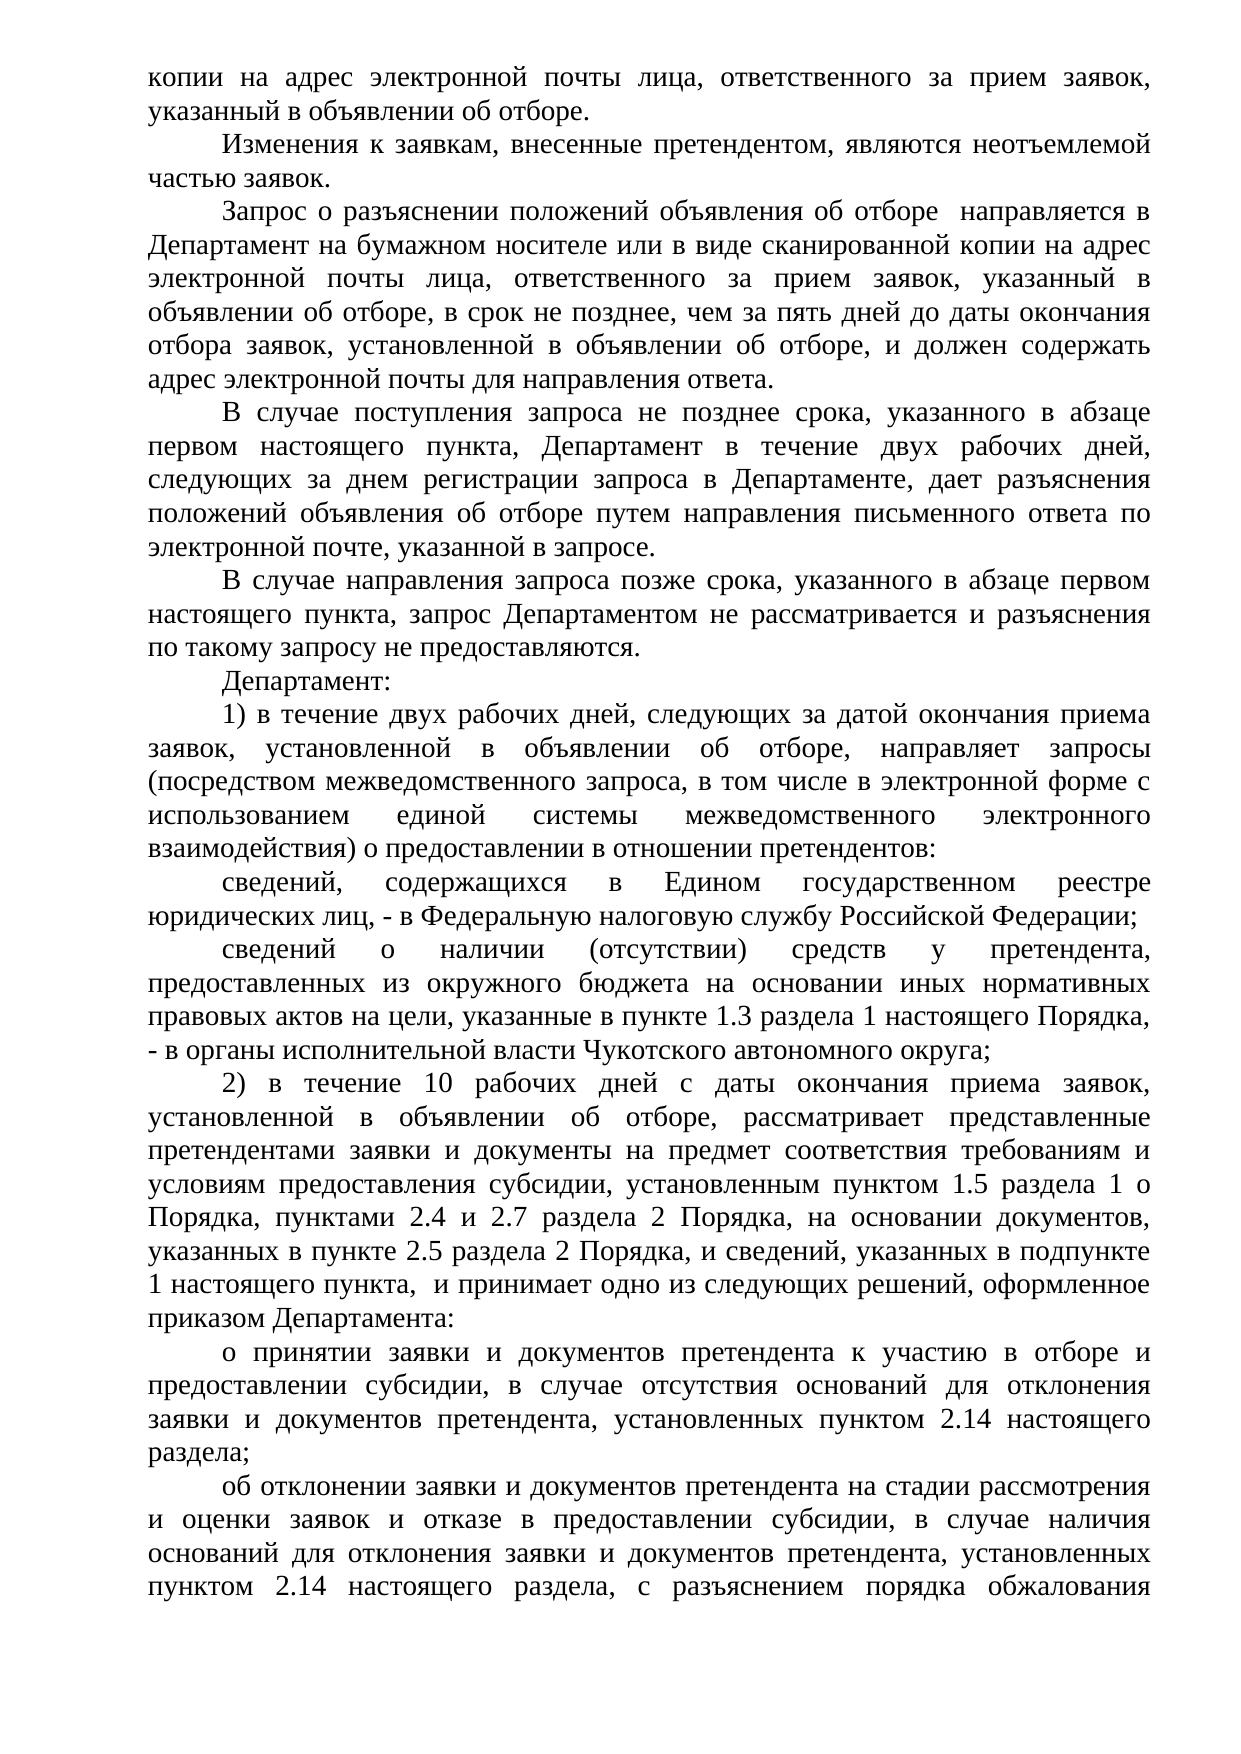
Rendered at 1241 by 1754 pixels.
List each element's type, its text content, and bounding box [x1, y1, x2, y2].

text сведений, содержащихся в Едином государственном реестре юридических лиц, - в Федеральную налоговую службу Российской Федерации; [148, 864, 1152, 931]
text В случае поступления запроса не позднее срока, указанного в абзаце первом настоящего пункта, Департамент в течение двух рабочих дней, следующих за днем регистрации запроса в Департаменте, дает разъяснения положений объявления об отборе путем направления письменного ответа по электронной почте, указанной в запросе. [148, 394, 1152, 562]
text 1) в течение двух рабочих дней, следующих за датой окончания приема заявок, установленной в объявлении об отборе, направляет запросы (посредством межведомственного запроса, в том числе в электронной форме с использованием единой системы межведомственного электронного взаимодействия) о предоставлении в отношении претендентов: [148, 696, 1152, 864]
text Запрос о разъяснении положений объявления об отборе направляется в Департамент на бумажном носителе или в виде сканированной копии на адрес электронной почты лица, ответственного за прием заявок, указанный в объявлении об отборе, в срок не позднее, чем за пять дней до даты окончания отбора заявок, установленной в объявлении об отборе, и должен содержать адрес электронной почты для направления ответа. [148, 193, 1152, 394]
text Департамент: [148, 663, 1152, 696]
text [148, 59, 1152, 126]
text о принятии заявки и документов претендента к участию в отборе и предоставлении субсидии, в случае отсутствия оснований для отклонения заявки и документов претендента, установленных пунктом 2.14 настоящего раздела; [148, 1334, 1152, 1468]
text сведений о наличии (отсутствии) средств у претендента, предоставленных из окружного бюджета на основании иных нормативных правовых актов на цели, указанные в пункте 1.3 раздела 1 настоящего Порядка, - в органы исполнительной власти Чукотского автономного округа; [148, 931, 1152, 1065]
text В случае направления запроса позже срока, указанного в абзаце первом настоящего пункта, запрос Департаментом не рассматривается и разъяснения по такому запросу не предоставляются. [148, 562, 1152, 663]
text 2) в течение 10 рабочих дней с даты окончания приема заявок, установленной в объявлении об отборе, рассматривает представленные претендентами заявки и документы на предмет соответствия требованиям и условиям предоставления субсидии, установленным пунктом 1.5 раздела 1 о Порядка, пунктами 2.4 и 2.7 раздела 2 Порядка, на основании документов, указанных в пункте 2.5 раздела 2 Порядка, и сведений, указанных в подпункте 1 настоящего пункта, и принимает одно из следующих решений, оформленное приказом Департамента: [148, 1065, 1152, 1334]
text Изменения к заявкам, внесенные претендентом, являются неотъемлемой частью заявок. [148, 126, 1152, 193]
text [148, 1468, 1152, 1602]
